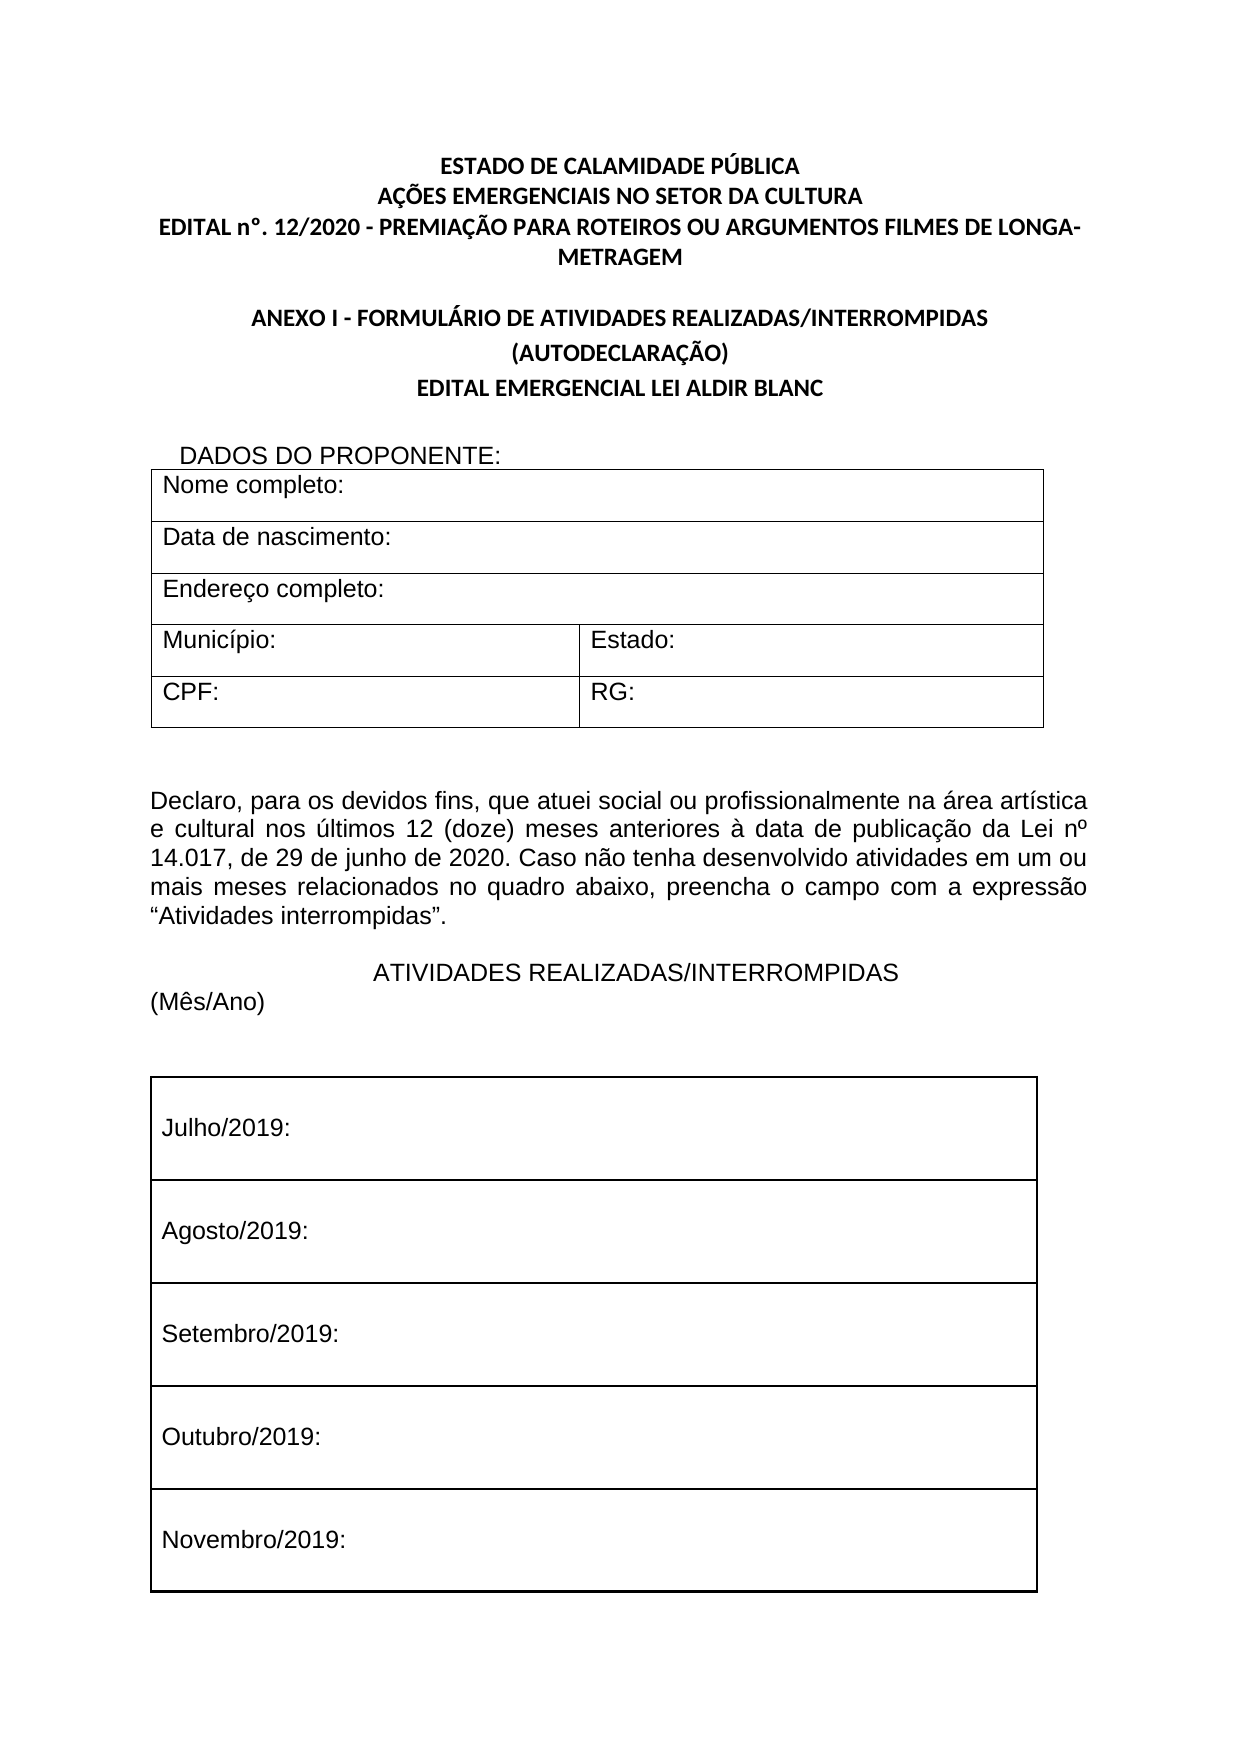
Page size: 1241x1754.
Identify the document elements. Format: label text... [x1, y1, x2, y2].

text AÇÕES EMERGENCIAIS NO SETOR DA CULTURA [150, 181, 1090, 211]
table_cell Setembro/2019: [152, 1284, 1036, 1384]
text (Mês/Ano) [150, 987, 1090, 1016]
table_cell Agosto/2019: [152, 1181, 1036, 1282]
text ATIVIDADES REALIZADAS/INTERROMPIDAS [183, 958, 1089, 987]
text EDITAL nº. 12/2020 - PREMIAÇÃO PARA ROTEIROS OU ARGUMENTOS FILMES DE LONGA-METRAGEM [150, 211, 1090, 272]
text DADOS DO PROPONENTE: [179, 441, 988, 469]
table_cell Estado: [580, 625, 1043, 676]
text Declaro, para os devidos fins, que atuei social ou profissionalmente na área artística e cultural nos últimos 12 (doze) meses anteriores à data de publicação da Lei nº 14.017, de 29 de junho de 2020. Caso não tenha desenvolvido atividades em um ou mais meses relacionados no quadro abaixo, preencha o campo com a expressão “Atividades interrompidas”. [150, 786, 1089, 929]
table_cell Novembro/2019: [152, 1490, 1036, 1590]
table_header Nome completo: [152, 470, 1043, 521]
table_cell Outubro/2019: [152, 1387, 1036, 1487]
table_cell Município: [152, 625, 579, 676]
table_cell CPF: [152, 677, 579, 727]
text ESTADO DE CALAMIDADE PÚBLICA [150, 150, 1090, 181]
table_cell Data de nascimento: [152, 522, 1043, 572]
text ANEXO I - FORMULÁRIO DE ATIVIDADES REALIZADAS/INTERROMPIDAS (AUTODECLARAÇÃO) [150, 303, 1090, 368]
table_header Julho/2019: [152, 1078, 1036, 1179]
table_cell RG: [580, 677, 1043, 727]
text EDITAL EMERGENCIAL LEI ALDIR BLANC [150, 373, 1090, 403]
table_cell Endereço completo: [152, 574, 1043, 624]
